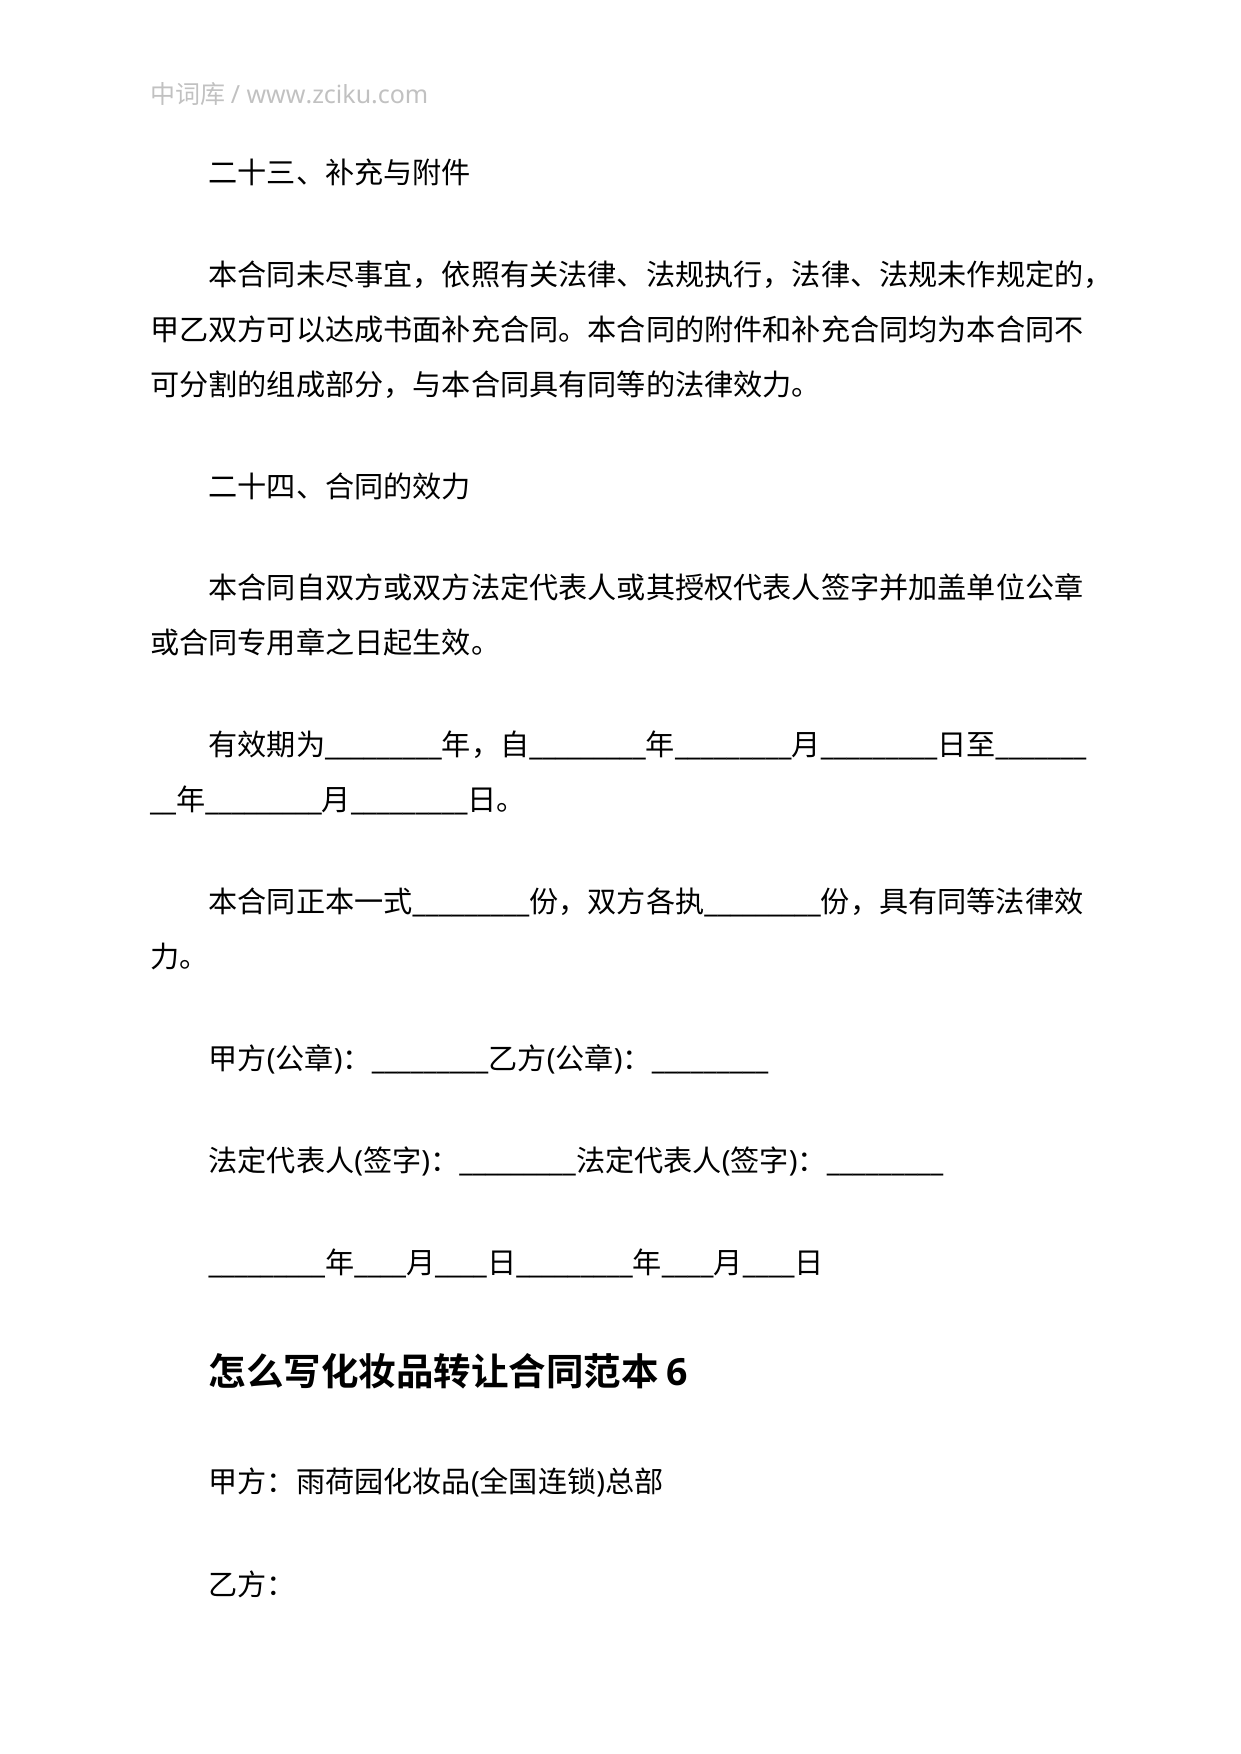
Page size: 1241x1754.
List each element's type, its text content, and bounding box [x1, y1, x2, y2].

text 甲方(公章)：_________乙方(公章)：_________ [150, 1036, 1090, 1078]
text 有效期为_________年，自_________年_________月_________日至_________年_________月_________日。 [150, 722, 1090, 819]
text _________年____月____日_________年____月____日 [150, 1239, 1090, 1282]
text 法定代表人(签字)：_________法定代表人(签字)：_________ [150, 1137, 1090, 1180]
text 怎么写化妆品转让合同范本6 [150, 1341, 1090, 1396]
text 二十四、合同的效力 [150, 463, 1090, 506]
text 本合同正本一式_________份，双方各执_________份，具有同等法律效力。 [150, 879, 1090, 976]
text 乙方： [150, 1561, 1090, 1603]
text 甲方：雨荷园化妆品(全国连锁)总部 [150, 1459, 1090, 1501]
text 本合同自双方或双方法定代表人或其授权代表人签字并加盖单位公章或合同专用章之日起生效。 [150, 565, 1090, 662]
text 本合同未尽事宜，依照有关法律、法规执行，法律、法规未作规定的，甲乙双方可以达成书面补充合同。本合同的附件和补充合同均为本合同不可分割的组成部分，与本合同具有同等的法律效力。 [150, 252, 1090, 404]
text 二十三、补充与附件 [150, 150, 1090, 192]
